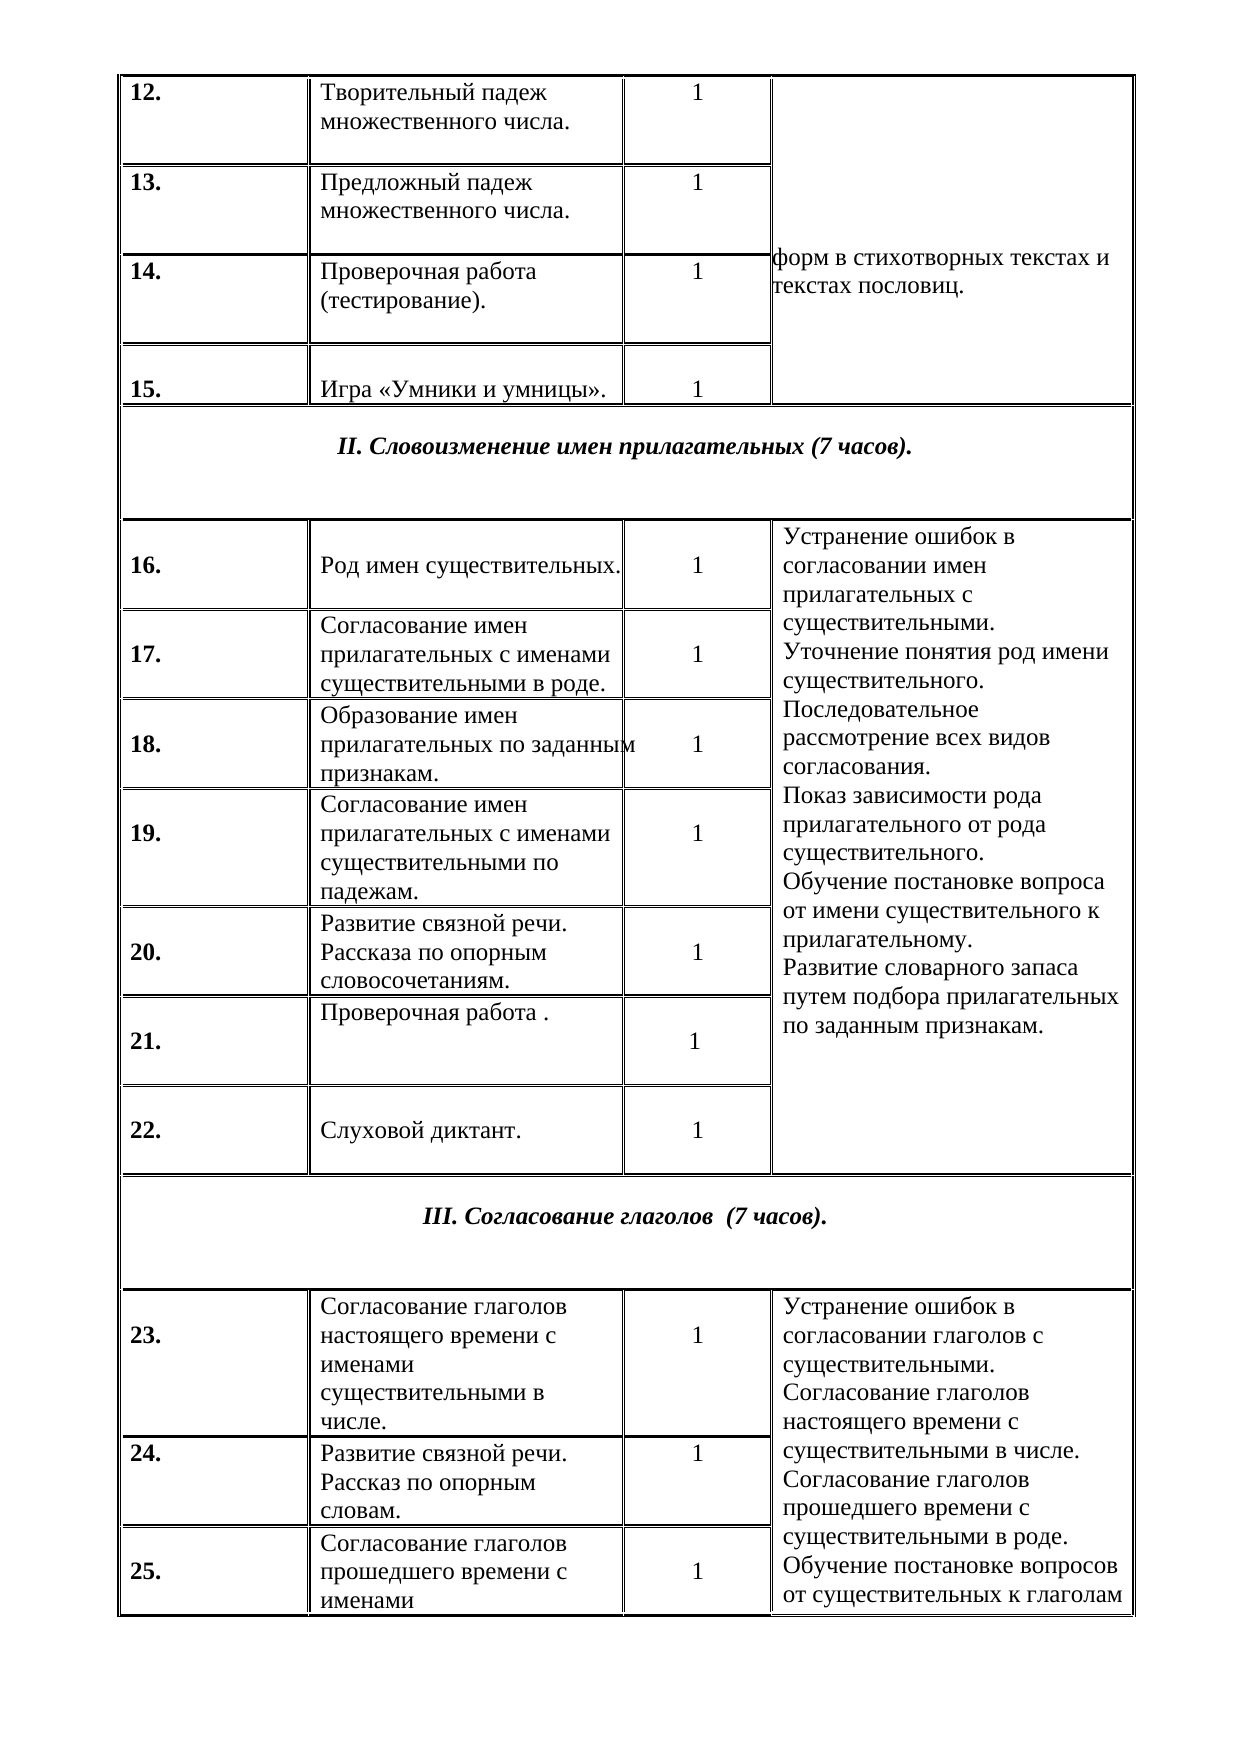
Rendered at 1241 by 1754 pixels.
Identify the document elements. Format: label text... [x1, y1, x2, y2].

table_cell 1 [625, 1438, 770, 1524]
table_cell Развитие связной речи. Рассказа по опорным словосочетаниям. [311, 908, 622, 994]
table_cell 12. [121, 76, 309, 163]
table_cell 23. [119, 1288, 307, 1435]
table_cell 20. [121, 905, 307, 994]
table_cell Творительный падеж множественного числа. [309, 77, 624, 163]
table_cell 14. [119, 253, 307, 342]
table_cell 25. [121, 1524, 309, 1614]
table_cell Проверочная работа (тестирование). [311, 256, 622, 342]
table_cell 22. [121, 1084, 307, 1173]
table_cell 19. [121, 786, 307, 904]
table_cell 15. [121, 342, 307, 403]
table_cell 1 [625, 1291, 770, 1435]
table_cell Слуховой диктант. [311, 1087, 622, 1173]
table_cell Согласование глаголов настоящего времени с именами существительными в числе. [311, 1291, 622, 1435]
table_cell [309, 1528, 624, 1614]
table_cell 21. [121, 994, 307, 1083]
table_cell III. Согласование глаголов (7 часов). [121, 1173, 1133, 1288]
table_cell 1 [625, 790, 770, 904]
table_cell 1 [624, 1528, 771, 1614]
table_cell 1 [625, 908, 770, 994]
table_cell 17. [121, 608, 307, 697]
table_cell 1 [625, 167, 770, 253]
table_cell Образование имен прилагательных по заданным признакам. [311, 700, 622, 786]
table_cell Игра «Умники и умницы». [311, 346, 622, 403]
table_cell Устранение ошибок в согласовании имен прилагательных с существительными. Уточнение понятия род имени существительного. Последовательное рассмотрение всех видов согласования. Показ зависимости рода прилагательного от рода существительного. Обучение постановке вопроса от имени существительного к прилагательному. Развитие словарного запаса путем подбора прилагательных по заданным признакам. [773, 518, 1134, 1173]
table_cell 1 [625, 700, 770, 786]
table_cell Проверочная работа . [311, 998, 622, 1083]
table_cell Род имен существительных. [311, 521, 622, 607]
table_cell Развитие связной речи. Рассказ по опорным словам. [311, 1438, 622, 1524]
table_cell 13. [121, 163, 307, 253]
table_cell 1 [625, 521, 770, 607]
table_cell Предложный падеж множественного числа. [311, 167, 622, 253]
table_cell 1 [625, 1087, 770, 1173]
table_cell 1 [625, 346, 770, 403]
table_cell Устранение ошибок в согласовании глаголов с существительными. Согласование глаголов настоящего времени с существительными в числе. Согласование глаголов прошедшего времени с существительными в роде. Обучение постановке вопросов от существительных к глаголам единственного и множественного числа. Выделение окончаний в вопросах и глаголах. [771, 1288, 1134, 1614]
table_cell 1 [625, 998, 770, 1083]
table_cell 24. [121, 1435, 307, 1524]
table_cell II. Словоизменение имен прилагательных (7 часов). [121, 403, 1133, 518]
table_cell Согласование имен прилагательных с именами существительными по падежам. [311, 790, 622, 904]
table_cell 1 [625, 256, 770, 342]
table_cell 18. [119, 697, 309, 786]
table_cell Согласование имен прилагательных с именами существительными в роде. [311, 611, 622, 697]
table_cell 16. [119, 518, 307, 607]
table_cell 1 [625, 611, 770, 697]
table_cell 1 [624, 77, 771, 163]
